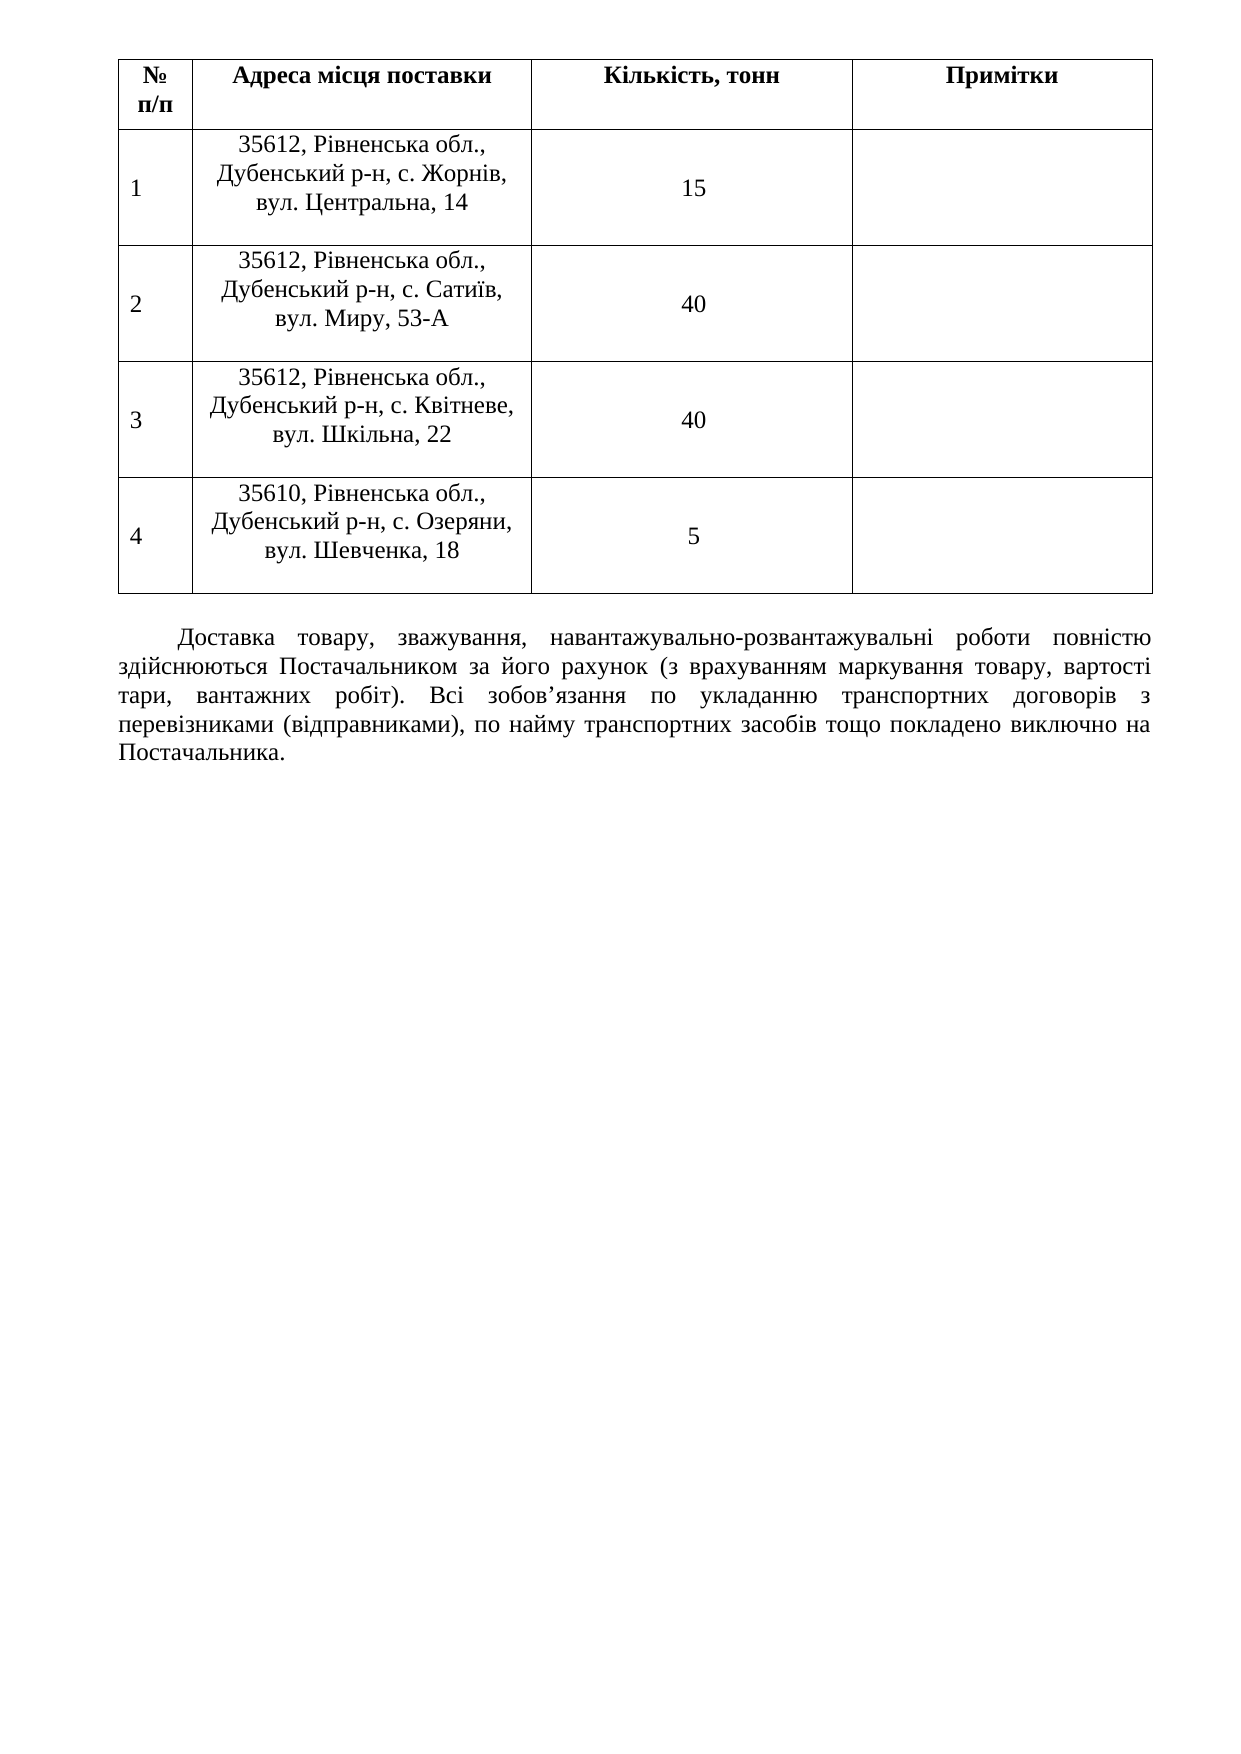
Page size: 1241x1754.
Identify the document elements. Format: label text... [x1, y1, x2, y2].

table_header Кількість, тонн [532, 60, 852, 128]
table_cell 35612, Рівненська обл., Дубенський р-н, с. Сатиїв, вул. Миру, 53-А [193, 246, 531, 361]
table_cell [853, 246, 1152, 361]
table_cell 1 [119, 130, 192, 244]
table_cell [853, 478, 1152, 593]
table_cell 2 [119, 246, 192, 361]
table_cell 40 [532, 246, 852, 361]
table_cell 4 [119, 478, 192, 593]
table_cell 35610, Рівненська обл., Дубенський р-н, с. Озеряни, вул. Шевченка, 18 [193, 478, 531, 593]
table_header Адреса місця поставки [193, 60, 531, 128]
table_header Примітки [853, 60, 1152, 128]
text Доставка товару, зважування, навантажувально-розвантажувальні роботи повністю здійснюються Постачальником за його рахунок (з врахуванням маркування товару, вартості тари, вантажних робіт). Всі зобов’язання по укладанню транспортних договорів з перевізниками (відправниками), по найму транспортних засобів тощо покладено виключно на Постачальника. [118, 622, 1152, 680]
table_cell [853, 362, 1152, 477]
table_cell 35612, Рівненська обл., Дубенський р-н, с. Квітневе, вул. Шкільна, 22 [193, 362, 531, 477]
text Доставка товару, зважування, навантажувально-розвантажувальні роботи повністю здійснюються Постачальником за його рахунок (з врахуванням маркування товару, вартості тари, вантажних робіт). Всі зобов’язання по укладанню транспортних договорів з перевізниками (відправниками), по найму транспортних засобів тощо покладено виключно на Постачальника. [118, 737, 1152, 766]
table_cell [853, 130, 1152, 244]
table_cell 40 [532, 362, 852, 477]
table_cell 5 [532, 478, 852, 593]
table_cell 35612, Рівненська обл., Дубенський р-н, с. Жорнів, вул. Центральна, 14 [193, 130, 531, 244]
table_cell 3 [119, 362, 192, 477]
table_header № п/п [119, 60, 192, 128]
table_cell 15 [532, 130, 852, 244]
